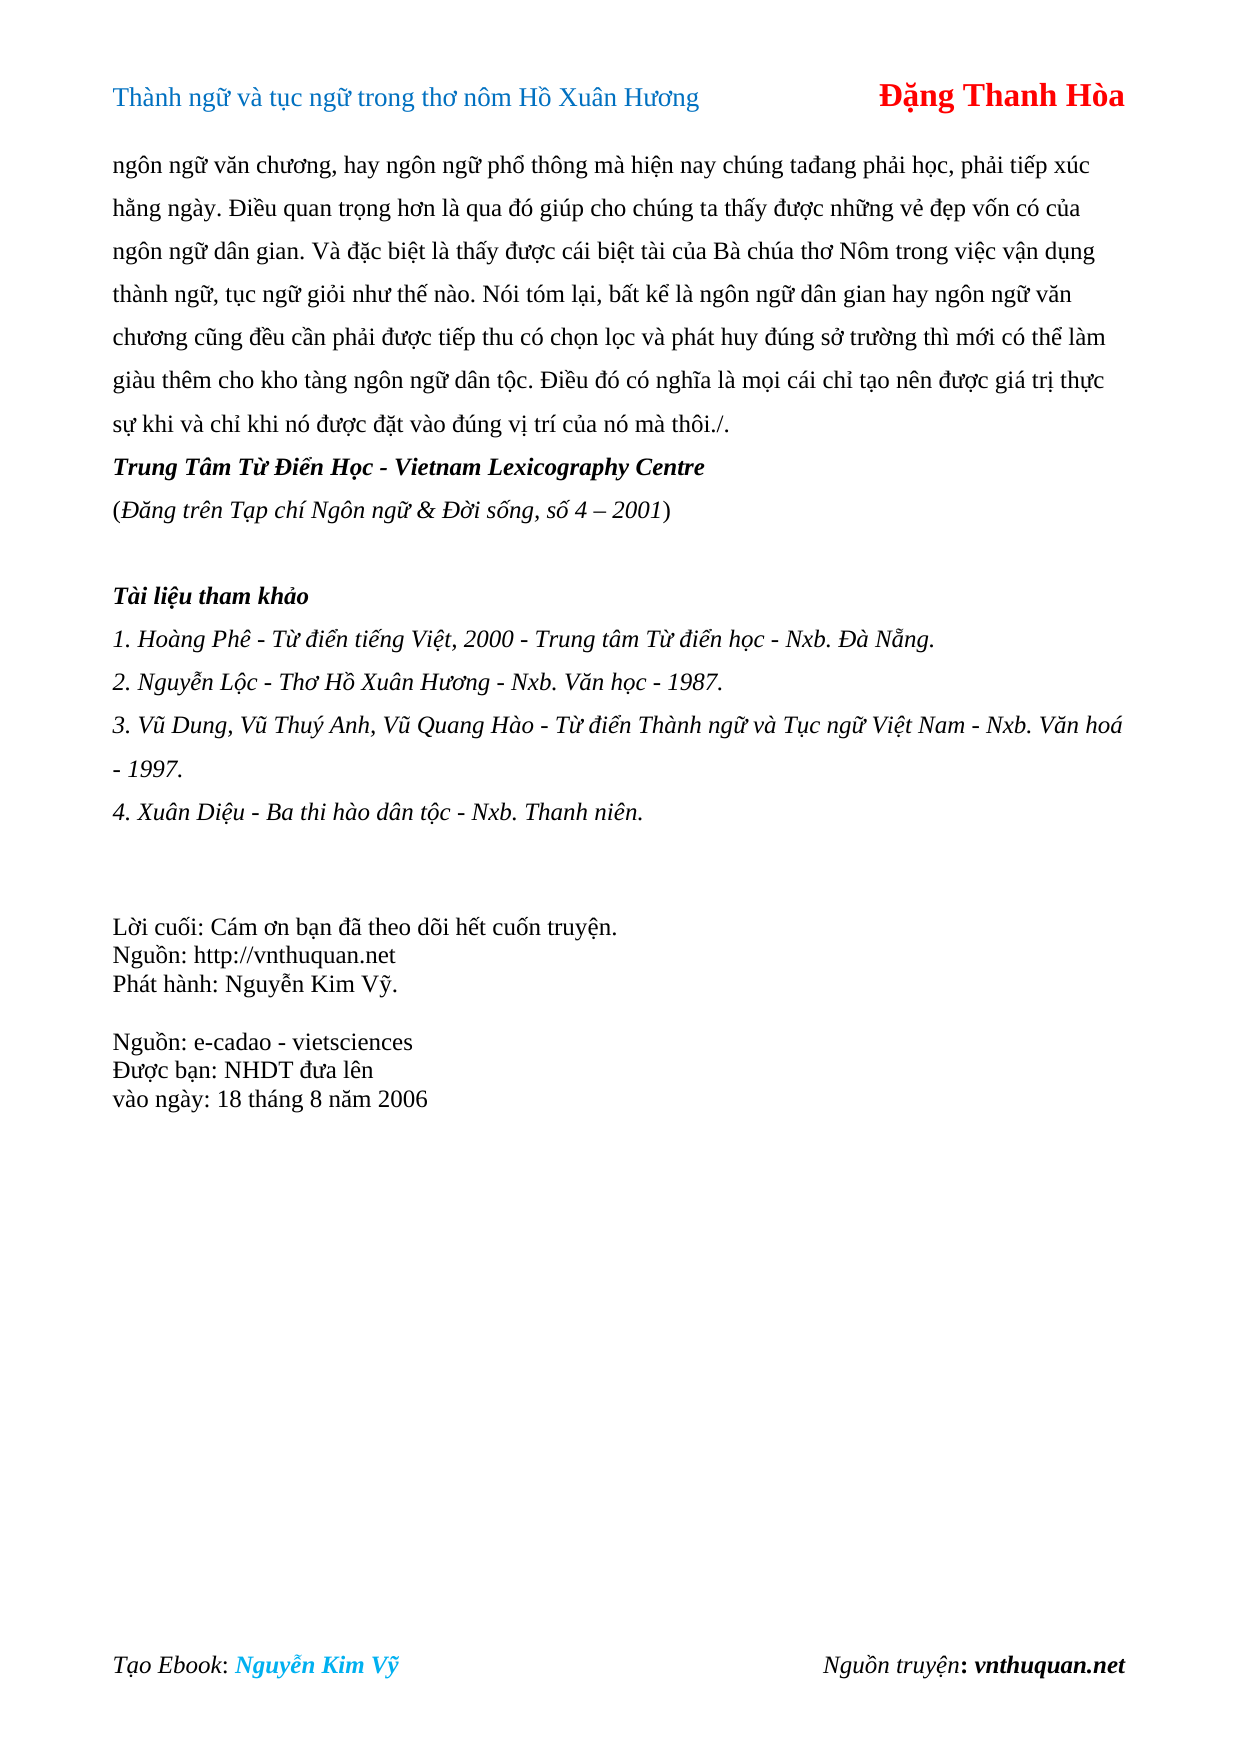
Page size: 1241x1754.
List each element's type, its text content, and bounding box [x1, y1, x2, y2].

text Lời cuối: Cám ơn bạn đã theo dõi hết cuốn truyện. Nguồn: http://vnthuquan.net Phát hành: Nguyễn Kim Vỹ. Nguồn: e-cadao - vietsciences Được bạn: NHDT đưa lên vào ngày: 18 tháng 8 năm 2006 [112, 883, 1128, 1113]
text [112, 150, 1128, 869]
